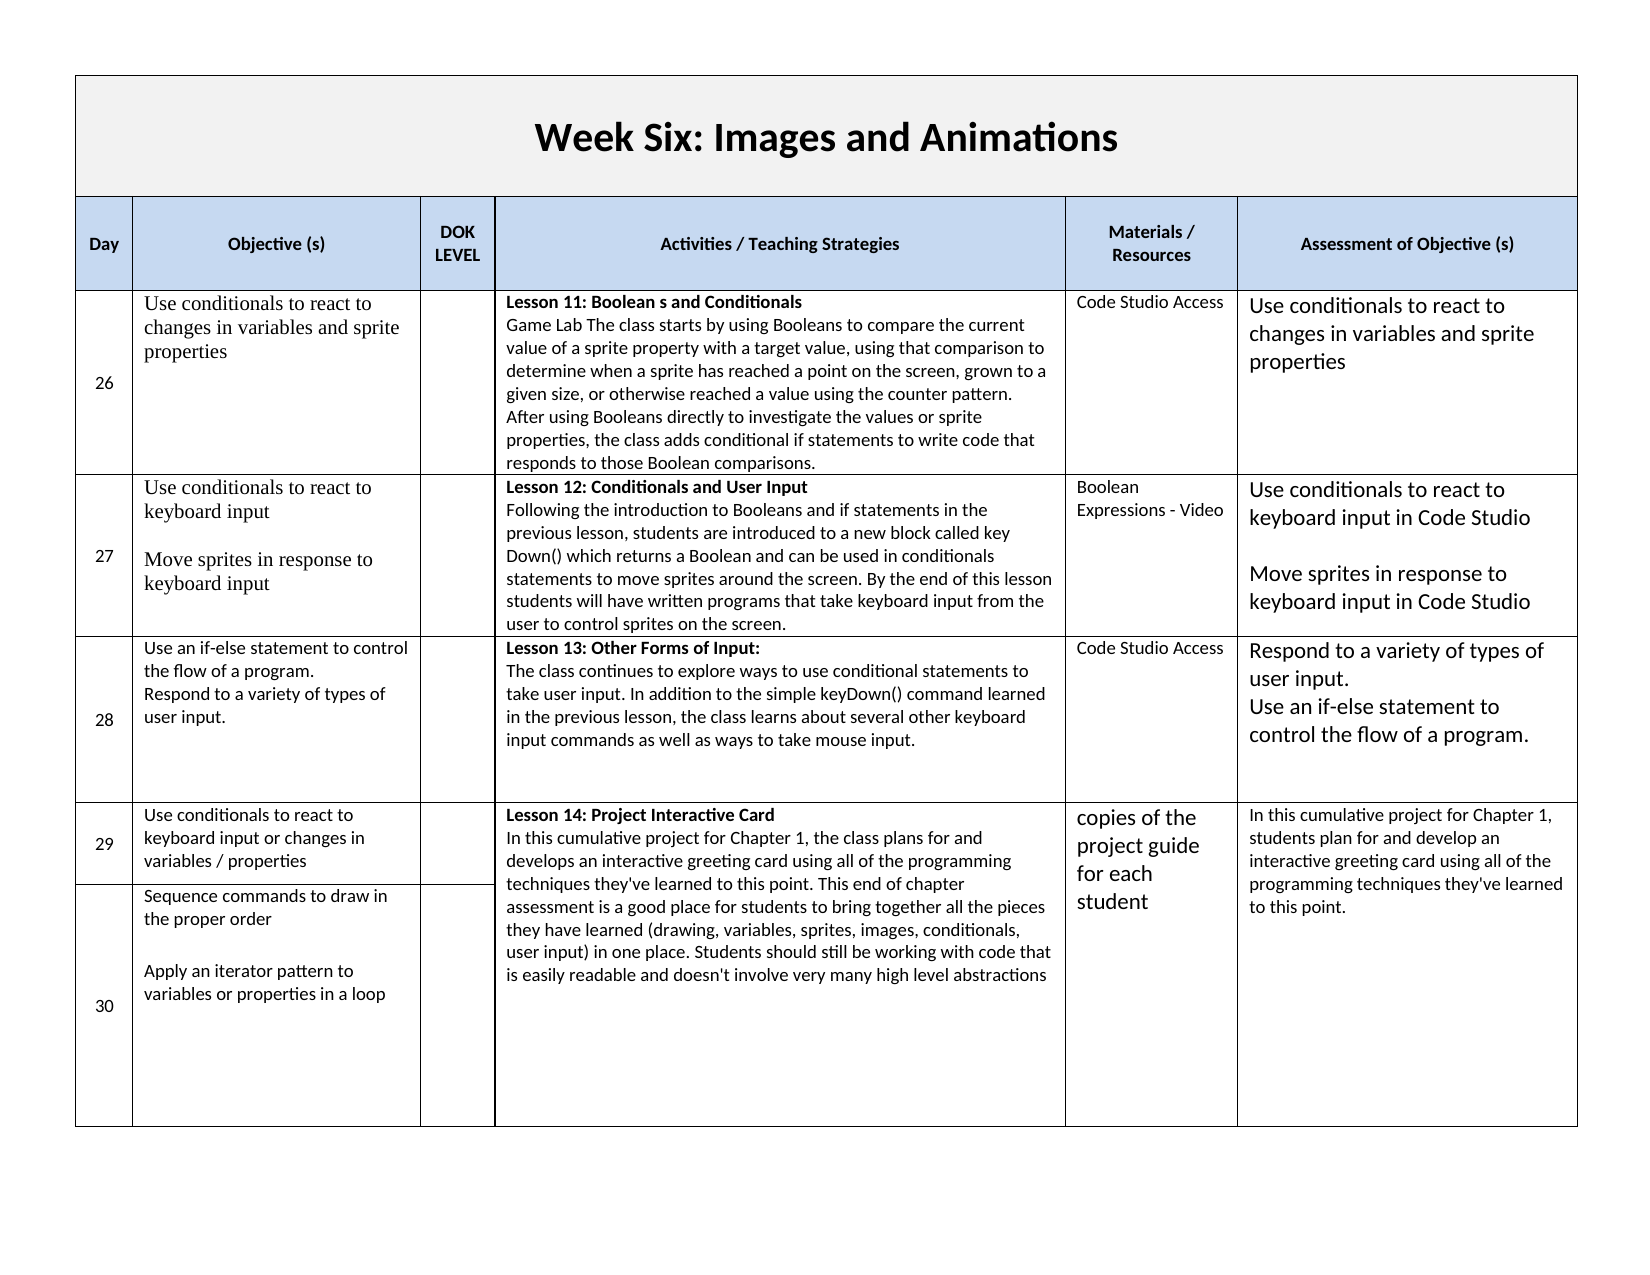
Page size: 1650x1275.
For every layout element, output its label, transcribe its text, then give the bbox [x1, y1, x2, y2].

table_cell Use conditionals to react to changes in variables and sprite properties [1238, 291, 1577, 474]
table_cell [421, 885, 494, 1126]
table_cell Use conditionals to react to keyboard input or changes in variables / properties [133, 803, 420, 883]
table_cell Sequence commands to draw in the proper order Apply an iterator pattern to variables or properties in a loop [133, 885, 420, 1126]
table_cell Lesson 11: Boolean s and Conditionals Game Lab The class starts by using Booleans to compare the current value of a sprite property with a target value, using that comparison to determine when a sprite has reached a point on the screen, grown to a given size, or otherwise reached a value using the counter pattern. After using Booleans directly to investigate the values or sprite properties, the class adds conditional if statements to write code that responds to those Boolean comparisons. [496, 291, 1065, 474]
table_cell Lesson 13: Other Forms of Input: The class continues to explore ways to use conditional statements to take user input. In addition to the simple keyDown() command learned in the previous lesson, the class learns about several other keyboard input commands as well as ways to take mouse input. [496, 637, 1065, 802]
table_cell 27 [76, 475, 132, 636]
table_cell Day [76, 197, 132, 290]
table_cell Use conditionals to react to changes in variables and sprite properties [133, 291, 420, 474]
table_cell Code Studio Access [1066, 291, 1237, 474]
table_cell Assessment of Objective (s) [1238, 197, 1577, 290]
table_cell Boolean Expressions - Video [1066, 475, 1237, 636]
table_cell Activities / Teaching Strategies [496, 197, 1065, 290]
table_cell Materials / Resources [1066, 197, 1237, 290]
table_cell 28 [76, 637, 132, 802]
table_cell DOK LEVEL [421, 197, 494, 290]
table_cell Lesson 12: Conditionals and User Input Following the introduction to Booleans and if statements in the previous lesson, students are introduced to a new block called key Down() which returns a Boolean and can be used in conditionals statements to move sprites around the screen. By the end of this lesson students will have written programs that take keyboard input from the user to control sprites on the screen. [496, 475, 1065, 636]
table_cell Objective (s) [133, 197, 420, 290]
table_cell 29 [76, 803, 132, 883]
table_cell [421, 637, 494, 802]
table_cell In this cumulative project for Chapter 1, students plan for and develop an interactive greeting card using all of the programming techniques they've learned to this point. [1238, 803, 1577, 1126]
table_cell Use conditionals to react to keyboard input in Code Studio Move sprites in response to keyboard input in Code Studio [1238, 475, 1577, 636]
table_cell copies of the project guide for each student [1066, 803, 1237, 1126]
table_cell Use an if-else statement to control the flow of a program. Respond to a variety of types of user input. [133, 637, 420, 802]
table_cell [421, 291, 494, 474]
table_cell [421, 803, 494, 883]
table_cell Code Studio Access [1066, 637, 1237, 802]
table_cell 26 [76, 291, 132, 474]
table_cell Week Six: Images and Animations [76, 76, 1577, 196]
table_cell Respond to a variety of types of user input. Use an if-else statement to control the flow of a program. [1238, 637, 1577, 802]
table_cell Lesson 14: Project Interactive Card In this cumulative project for Chapter 1, the class plans for and develops an interactive greeting card using all of the programming techniques they've learned to this point. This end of chapter assessment is a good place for students to bring together all the pieces they have learned (drawing, variables, sprites, images, conditionals, user input) in one place. Students should still be working with code that is easily readable and doesn't involve very many high level abstractions [496, 803, 1065, 1126]
table_cell Use conditionals to react to keyboard input Move sprites in response to keyboard input [133, 475, 420, 636]
table_cell [421, 475, 494, 636]
table_cell 30 [76, 885, 132, 1126]
